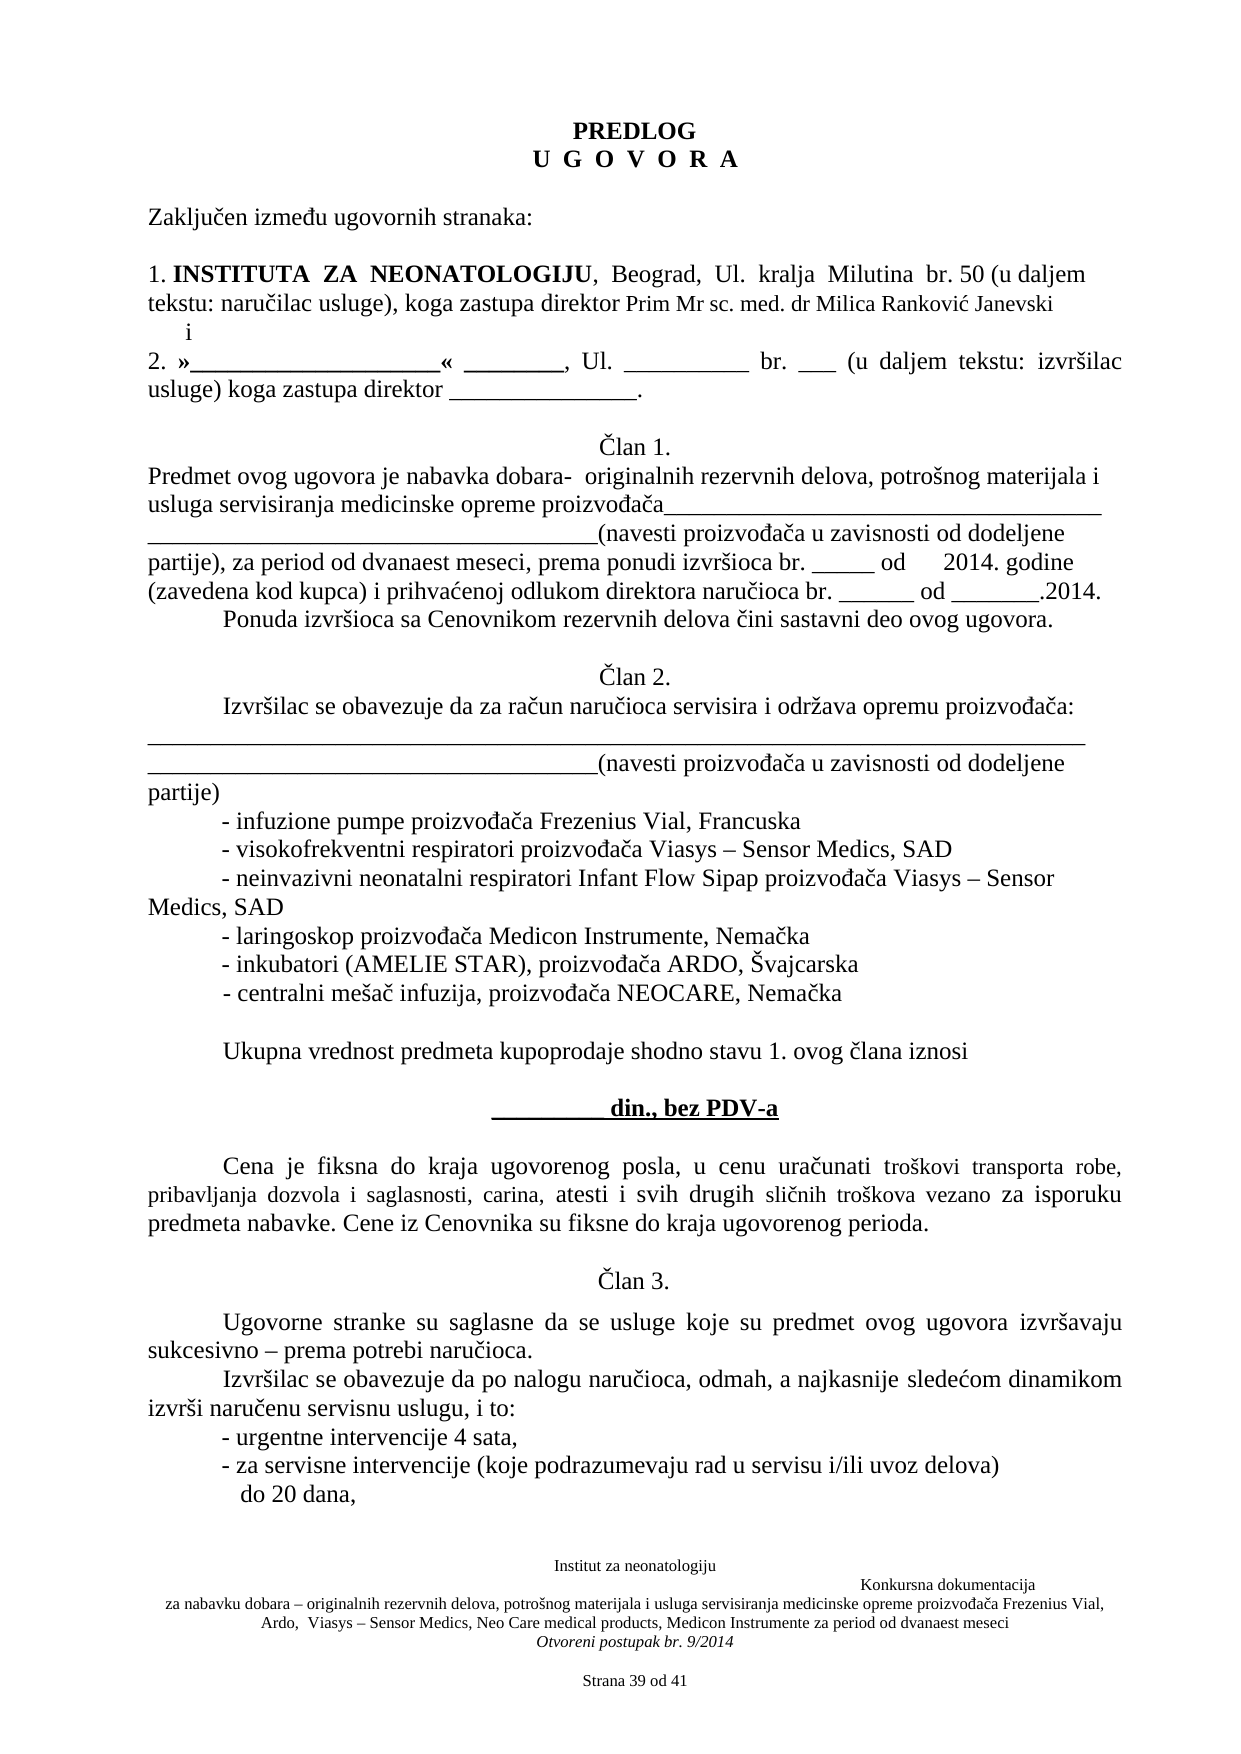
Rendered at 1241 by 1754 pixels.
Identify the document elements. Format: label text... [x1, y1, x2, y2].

subtitle PREDLOG [523, 116, 1122, 144]
text Zaključen između ugovornih stranaka: [148, 202, 1122, 231]
text _________ din., bez PDV-a [148, 1093, 1122, 1122]
text - centralni mešač infuzija, proizvođača NEOCARE, Nemačka [148, 978, 1122, 1007]
text ____________________________________(navesti proizvođača u zavisnosti od dodeljene partije), za period od dvanaest meseci, prema ponudi izvršioca br. _____ od 2014. godine (zavedena kod kupca) i prihvaćenoj odlukom direktora naručioca br. ______ od _______.2014. [148, 518, 1122, 604]
text - za servisne intervencije (koje podrazumevaju rad u servisu i/ili uvoz delova) [148, 1450, 1122, 1479]
text - laringoskop proizvođača Medicon Instrumente, Nemačka [148, 921, 1122, 949]
text partije) [148, 777, 1122, 806]
text ___________________________________________________________________________ [148, 719, 1122, 748]
subtitle U G O V O R A [148, 144, 1122, 173]
text Ukupna vrednost predmeta kupoprodaje shodno stavu 1. ovog člana iznosi [148, 1036, 1122, 1064]
text Izvršilac se obavezuje da po nalogu naručioca, odmah, a najkasnije sledećom dinamikom izvrši naručenu servisnu uslugu, i to: [148, 1364, 1122, 1422]
text Ponuda izvršioca sa Cenovnikom rezervnih delova čini sastavni deo ovog ugovora. [148, 604, 1122, 633]
text Cena je fiksna do kraja ugovorenog posla, u cenu uračunati troškovi transporta robe, pribavljanja dozvola i saglasnosti, carina, atesti i svih drugih sličnih troškova vezano za isporuku predmeta nabavke. Cene iz Cenovnika su fiksne do kraja ugovorenog perioda. [148, 1151, 1122, 1237]
text do 20 dana, [148, 1479, 1122, 1508]
text Član 3. [523, 1266, 1122, 1294]
text - infuzione pumpe proizvođača Frezenius Vial, Francuska [148, 806, 1122, 834]
text - inkubatori (AMELIE STAR), proizvođača ARDO, Švajcarska [221, 949, 1122, 978]
text Ugovorne stranke su saglasne da se usluge koje su predmet ovog ugovora izvršavaju sukcesivno – prema potrebi naručioca. [148, 1307, 1122, 1364]
text - urgentne intervencije 4 sata, [148, 1422, 1122, 1450]
text ____________________________________(navesti proizvođača u zavisnosti od dodeljene [148, 748, 1122, 777]
text Član 2. [148, 662, 1122, 691]
text - neinvazivni neonatalni respiratori Infant Flow Sipap proizvođača Viasys – Sensor Medics, SAD [148, 863, 1122, 921]
text Član 1. [148, 432, 1122, 461]
text Predmet ovog ugovora je nabavka dobara- originalnih rezervnih delova, potrošnog materijala i usluga servisiranja medicinske opreme proizvođača___________________________________ [148, 461, 1122, 518]
text Izvršilac se obavezuje da za račun naručioca servisira i održava opremu proizvođača: [148, 691, 1122, 719]
text i [148, 317, 1122, 346]
text 1. INSTITUTA ZA NEONATOLOGIJU, Beograd, Ul. kralja Milutina br. 50 (u daljem [148, 259, 1122, 288]
text tekstu: naručilac usluge), koga zastupa direktor Prim Mr sc. med. dr Milica Ranković Janevski [148, 288, 1122, 317]
text 2. »____________________« ________, Ul. __________ br. ___ (u daljem tekstu: izvršilac usluge) koga zastupa direktor _______________. [148, 346, 1122, 403]
text - visokofrekventni respiratori proizvođača Viasys – Sensor Medics, SAD [148, 834, 1122, 863]
